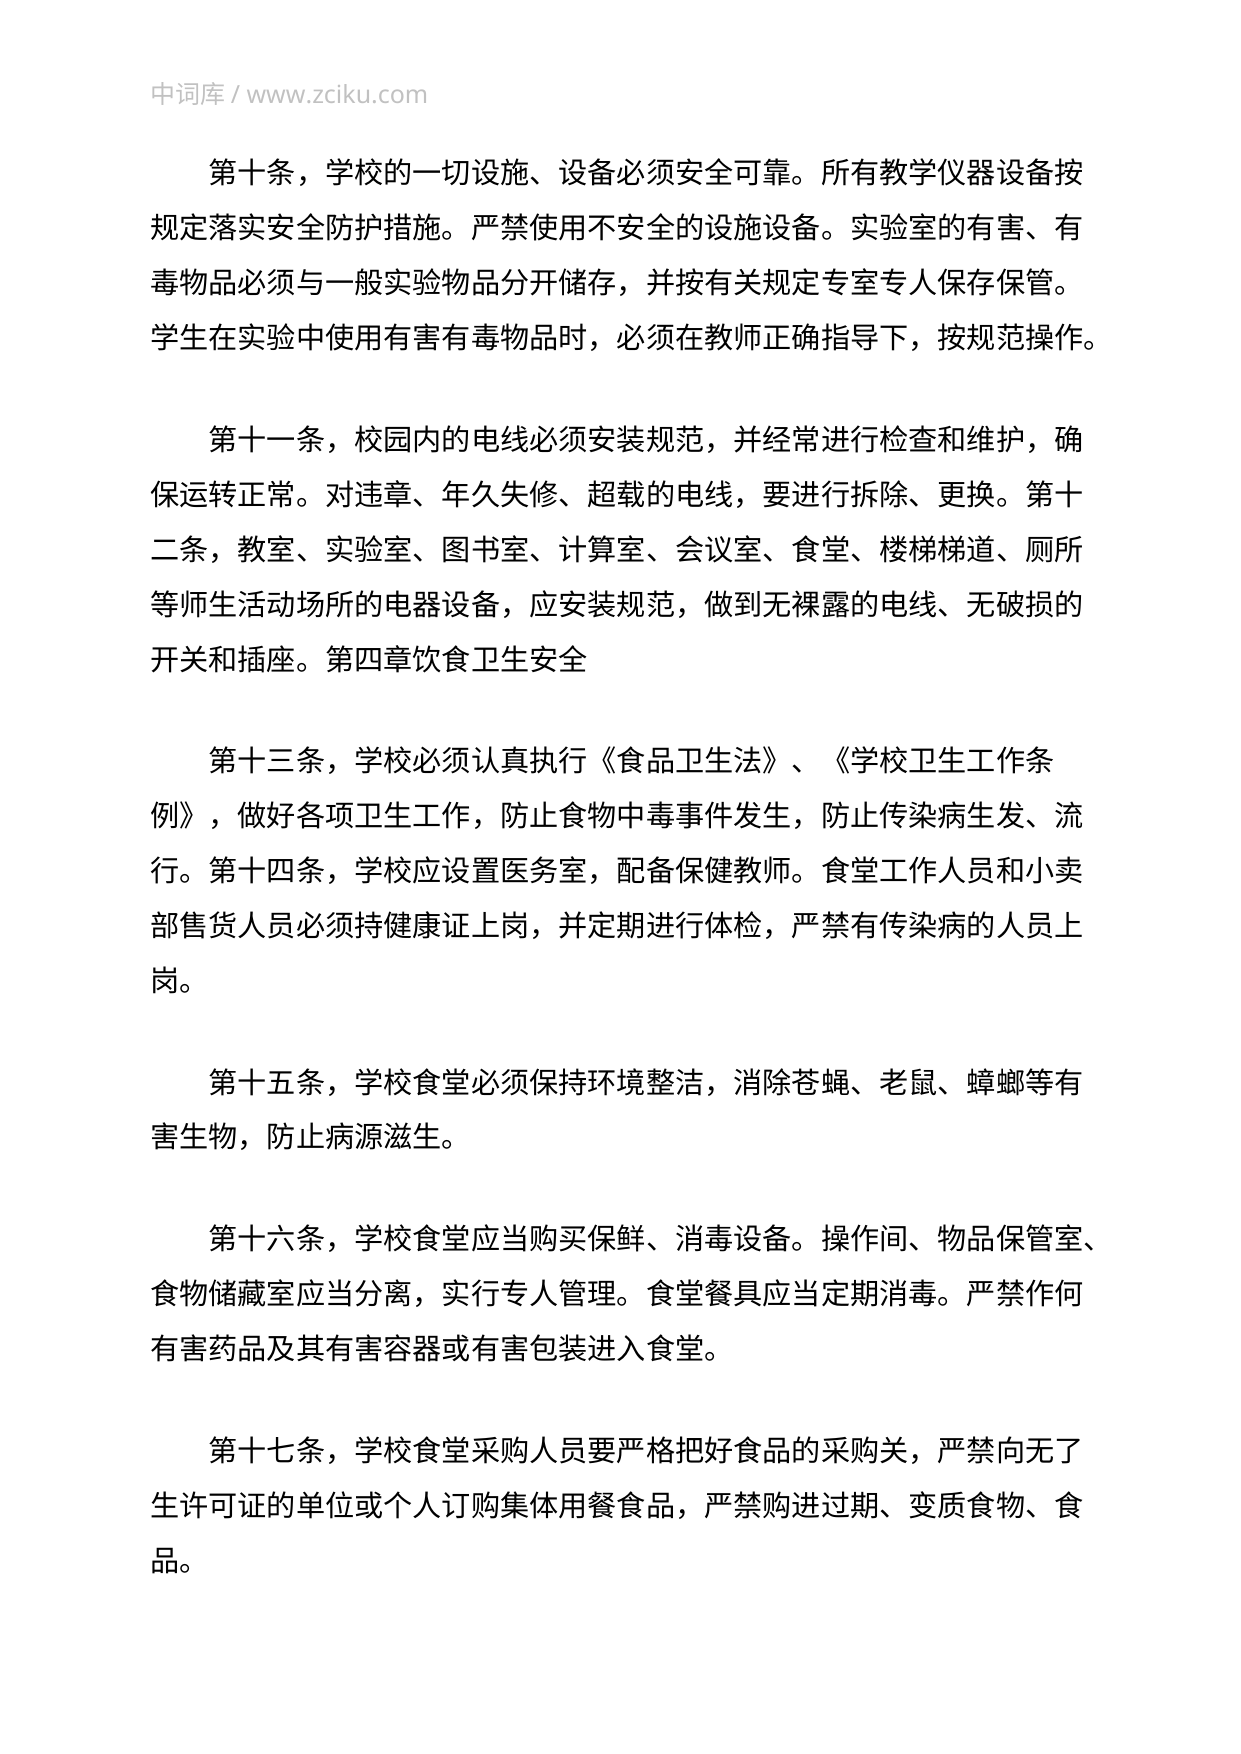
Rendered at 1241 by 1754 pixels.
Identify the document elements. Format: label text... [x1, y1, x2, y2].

text 第十条，学校的一切设施、设备必须安全可靠。所有教学仪器设备按规定落实安全防护措施。严禁使用不安全的设施设备。实验室的有害、有毒物品必须与一般实验物品分开储存，并按有关规定专室专人保存保管。学生在实验中使用有害有毒物品时，必须在教师正确指导下，按规范操作。 [150, 150, 1090, 357]
text 第十七条，学校食堂采购人员要严格把好食品的采购关，严禁向无了生许可证的单位或个人订购集体用餐食品，严禁购进过期、变质食物、食品。 [150, 1427, 1090, 1579]
text 第十五条，学校食堂必须保持环境整洁，消除苍蝇、老鼠、蟑螂等有害生物，防止病源滋生。 [150, 1059, 1090, 1156]
text 第十一条，校园内的电线必须安装规范，并经常进行检查和维护，确保运转正常。对违章、年久失修、超载的电线，要进行拆除、更换。第十二条，教室、实验室、图书室、计算室、会议室、食堂、楼梯梯道、厕所等师生活动场所的电器设备，应安装规范，做到无裸露的电线、无破损的开关和插座。第四章饮食卫生安全 [150, 416, 1090, 678]
text 第十六条，学校食堂应当购买保鲜、消毒设备。操作间、物品保管室、食物储藏室应当分离，实行专人管理。食堂餐具应当定期消毒。严禁作何有害药品及其有害容器或有害包装进入食堂。 [150, 1216, 1090, 1368]
text 第十三条，学校必须认真执行《食品卫生法》、《学校卫生工作条例》，做好各项卫生工作，防止食物中毒事件发生，防止传染病生发、流行。第十四条，学校应设置医务室，配备保健教师。食堂工作人员和小卖部售货人员必须持健康证上岗，并定期进行体检，严禁有传染病的人员上岗。 [150, 738, 1090, 1000]
